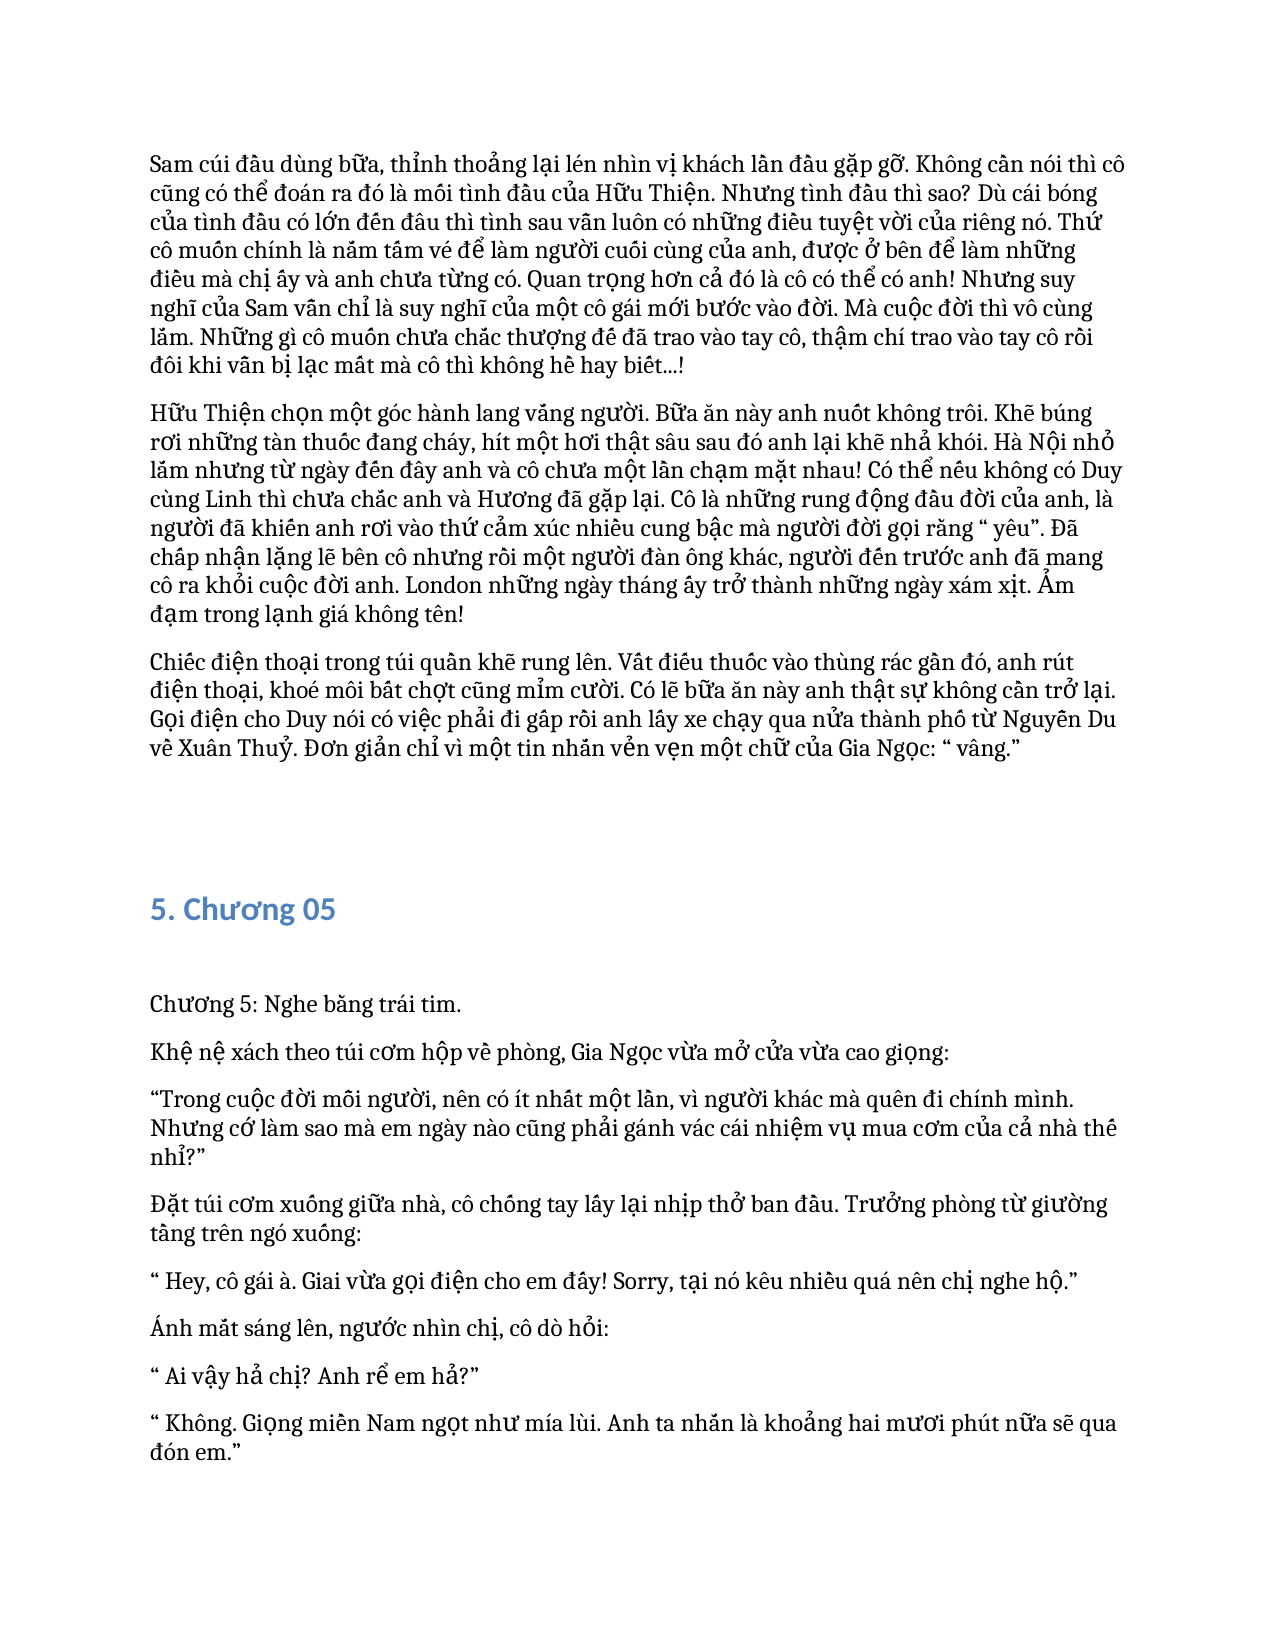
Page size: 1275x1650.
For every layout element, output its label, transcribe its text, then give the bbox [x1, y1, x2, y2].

text “ Hey, cô gái à. Giai vừa gọi điện cho em đấy! Sorry, tại nó kêu nhiều quá nên chị nghe hộ.” [150, 1267, 1125, 1295]
text “Trong cuộc đời mỗi người, nên có ít nhất một lần, vì người khác mà quên đi chính mình. Nhưng cớ làm sao mà em ngày nào cũng phải gánh vác cái nhiệm vụ mua cơm của cả nhà thế nhỉ?” [150, 1085, 1125, 1172]
text Chiếc điện thoại trong túi quần khẽ rung lên. Vất điếu thuốc vào thùng rác gần đó, anh rút điện thoại, khoé môi bất chợt cũng mỉm cười. Có lẽ bữa ăn này anh thật sự không cần trở lại. Gọi điện cho Duy nói có việc phải đi gấp rồi anh lấy xe chạy qua nửa thành phố từ Nguyễn Du về Xuân Thuỷ. Đơn giản chỉ vì một tin nhắn vẻn vẹn một chữ của Gia Ngọc: “ vâng.” [150, 647, 1125, 762]
text Khệ nệ xách theo túi cơm hộp về phòng, Gia Ngọc vừa mở cửa vừa cao giọng: [150, 1038, 1125, 1067]
text Hữu Thiện chọn một góc hành lang vắng người. Bữa ăn này anh nuốt không trôi. Khẽ búng rơi những tàn thuốc đang cháy, hít một hơi thật sâu sau đó anh lại khẽ nhả khói. Hà Nội nhỏ lắm nhưng từ ngày đến đây anh và cô chưa một lần chạm mặt nhau! Có thể nếu không có Duy cùng Linh thì chưa chắc anh và Hương đã gặp lại. Cô là những rung động đầu đời của anh, là người đã khiến anh rơi vào thứ cảm xúc nhiều cung bậc mà người đời gọi rằng “ yêu”. Đã chấp nhận lặng lẽ bên cô nhưng rồi một người đàn ông khác, người đến trước anh đã mang cô ra khỏi cuộc đời anh. London những ngày tháng ấy trở thành những ngày xám xịt. Ảm đạm trong lạnh giá không tên! [150, 399, 1125, 629]
text Ánh mắt sáng lên, ngước nhìn chị, cô dò hỏi: [150, 1314, 1125, 1343]
text Chương 5: Nghe bằng trái tim. [150, 933, 1125, 1019]
subtitle 5. Chương 05 [150, 888, 1125, 929]
text “ Không. Giọng miền Nam ngọt như mía lùi. Anh ta nhắn là khoảng hai mươi phút nữa sẽ qua đón em.” [150, 1409, 1125, 1467]
text Sam cúi đầu dùng bữa, thỉnh thoảng lại lén nhìn vị khách lần đầu gặp gỡ. Không cần nói thì cô cũng có thể đoán ra đó là mối tình đầu của Hữu Thiện. Nhưng tình đầu thì sao? Dù cái bóng của tình đầu có lớn đến đâu thì tình sau vẫn luôn có những điều tuyệt vời của riêng nó. Thứ cô muốn chính là nắm tấm vé để làm người cuối cùng của anh, được ở bên để làm những điều mà chị ấy và anh chưa từng có. Quan trọng hơn cả đó là cô có thể có anh! Nhưng suy nghĩ của Sam vẫn chỉ là suy nghĩ của một cô gái mới bước vào đời. Mà cuộc đời thì vô cùng lắm. Những gì cô muốn chưa chắc thượng đế đã trao vào tay cô, thậm chí trao vào tay cô rồi đôi khi vẫn bị lạc mất mà cô thì không hề hay biết...! [150, 150, 1125, 380]
text Đặt túi cơm xuống giữa nhà, cô chống tay lấy lại nhịp thở ban đầu. Trưởng phòng từ giường tầng trên ngó xuống: [150, 1190, 1125, 1248]
text “ Ai vậy hả chị? Anh rể em hả?” [150, 1362, 1125, 1390]
